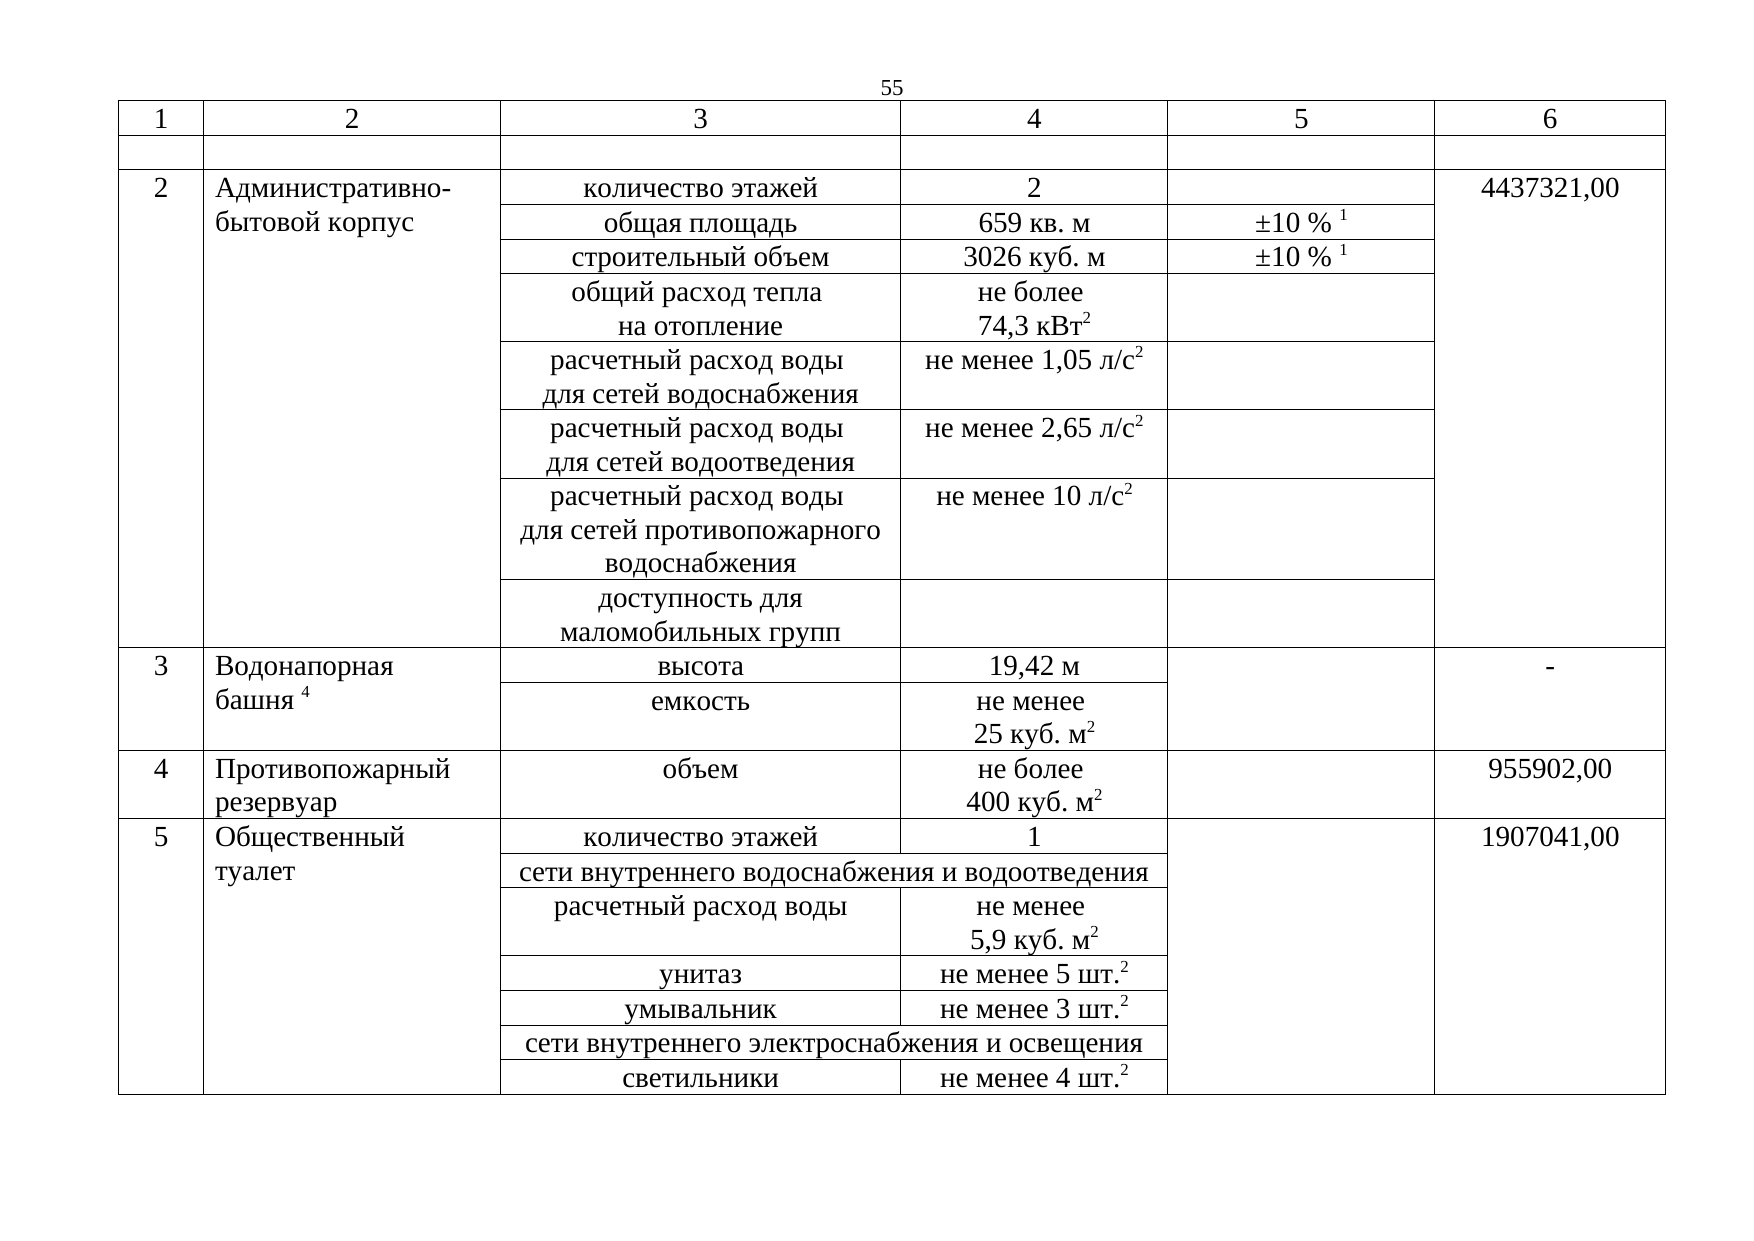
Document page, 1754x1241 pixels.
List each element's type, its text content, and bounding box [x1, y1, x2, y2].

table_cell не менее 2,65 л/с2 [901, 410, 1167, 477]
table_cell [1435, 136, 1665, 169]
table_cell емкость [501, 683, 900, 750]
table_cell высота [501, 648, 900, 682]
table_cell строительный объем [501, 240, 900, 273]
table_cell [1168, 479, 1434, 579]
table_cell [501, 136, 900, 169]
table_cell [1168, 648, 1434, 750]
table_cell [901, 136, 1167, 169]
table_cell 19,42 м [901, 648, 1167, 682]
table_cell умывальник [501, 991, 900, 1024]
table_cell ±10 % 1 [1168, 240, 1434, 273]
table_header 1 [119, 101, 203, 135]
table_cell [1168, 751, 1434, 818]
table_cell не менее 3 шт.2 [901, 991, 1167, 1024]
table_header 2 [204, 101, 500, 135]
table_cell расчетный расход воды [501, 888, 900, 955]
table_cell не менее 10 л/с2 [901, 479, 1167, 579]
table_cell сети внутреннего электроснабжения и освещения [501, 1026, 1167, 1059]
table_cell 1907041,00 [1435, 819, 1665, 1094]
table_cell - [1435, 648, 1665, 750]
table_cell Водонапорная башня 4 [204, 648, 500, 750]
table_cell 5 [119, 819, 203, 1094]
table_cell общий расход тепла на отопление [501, 274, 900, 341]
table_header 4 [901, 101, 1167, 135]
table_cell [1168, 580, 1434, 647]
table_cell 4437321,00 [1435, 170, 1665, 647]
table_cell сети внутреннего водоснабжения и водоотведения [501, 854, 1167, 887]
table_cell [1168, 342, 1434, 409]
table_cell 2 [119, 170, 203, 647]
table_cell не более 74,3 кВт2 [901, 274, 1167, 341]
table_cell расчетный расход воды для сетей водоснабжения [501, 342, 900, 409]
table_cell 955902,00 [1435, 751, 1665, 818]
table_cell не менее 1,05 л/с2 [901, 342, 1167, 409]
table_cell Противопожарный резервуар [204, 751, 500, 818]
table_cell 2 [901, 170, 1167, 204]
table_cell не более 400 куб. м2 [901, 751, 1167, 818]
table_cell 4 [119, 751, 203, 818]
table_cell [901, 580, 1167, 647]
table_cell объем [501, 751, 900, 818]
table_cell не менее 5,9 куб. м2 [901, 888, 1167, 955]
table_cell не менее 4 шт.2 [901, 1060, 1167, 1094]
table_cell [1168, 410, 1434, 477]
table_cell не менее 5 шт.2 [901, 956, 1167, 990]
table_cell [1168, 170, 1434, 204]
table_cell 3026 куб. м [901, 240, 1167, 273]
table_cell 1 [901, 819, 1167, 853]
table_cell [1168, 136, 1434, 169]
table_cell не менее 25 куб. м2 [901, 683, 1167, 750]
table_cell расчетный расход воды для сетей противопожарного водоснабжения [501, 479, 900, 579]
table_cell Административно-бытовой корпус [204, 170, 500, 647]
table_cell расчетный расход воды для сетей водоотведения [501, 410, 900, 477]
table_cell 3 [119, 648, 203, 750]
table_cell [1168, 274, 1434, 341]
table_cell общая площадь [501, 205, 900, 238]
table_cell [204, 136, 500, 169]
table_cell светильники [501, 1060, 900, 1094]
table_header 5 [1168, 101, 1434, 135]
table_cell Общественный туалет [204, 819, 500, 1094]
table_header 6 [1435, 101, 1665, 135]
table_cell количество этажей [501, 819, 900, 853]
table_cell количество этажей [501, 170, 900, 204]
table_cell унитаз [501, 956, 900, 990]
table_cell [119, 136, 203, 169]
table_cell [1168, 819, 1434, 1094]
table_cell ±10 % 1 [1168, 205, 1434, 238]
table_cell 659 кв. м [901, 205, 1167, 238]
table_header 3 [501, 101, 900, 135]
table_cell доступность для маломобильных групп [501, 580, 900, 647]
